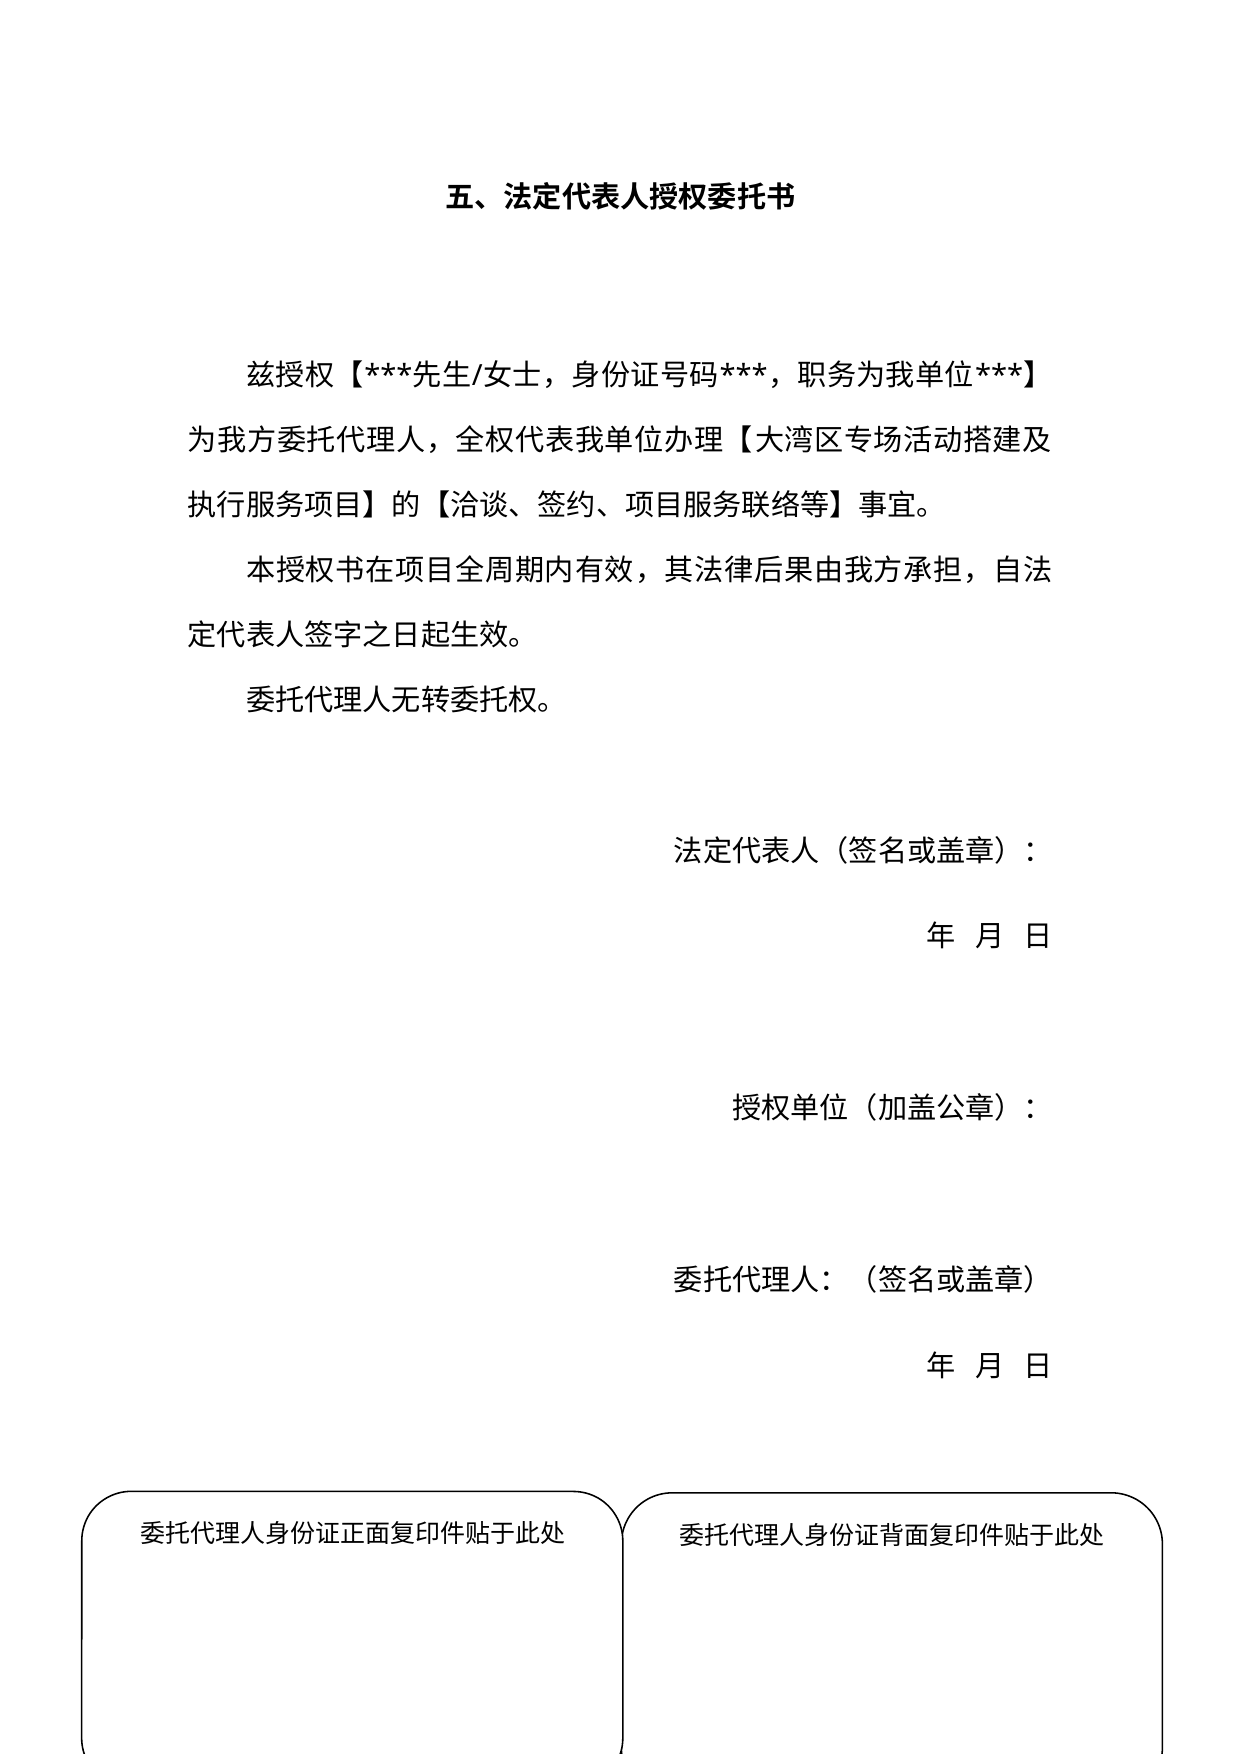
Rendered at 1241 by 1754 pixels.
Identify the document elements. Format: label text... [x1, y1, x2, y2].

text 授权单位（加盖公章）： [187, 1073, 1053, 1138]
text 法定代表人（签名或盖章）： [187, 816, 1053, 881]
text 委托代理人无转委托权。 [187, 665, 1053, 730]
text 年 月 日 [187, 1331, 1053, 1396]
text 五、法定代表人授权委托书 [187, 162, 1053, 227]
text 兹授权【***先生/女士，身份证号码***，职务为我单位***】为我方委托代理人，全权代表我单位办理【大湾区专场活动搭建及执行服务项目】的【洽谈、签约、项目服务联络等】事宜。 [187, 340, 1053, 535]
text 年 月 日 [187, 902, 1053, 967]
text 委托代理人：（签名或盖章） [187, 1245, 1053, 1310]
text 本授权书在项目全周期内有效，其法律后果由我方承担，自法定代表人签字之日起生效。 [187, 535, 1053, 665]
